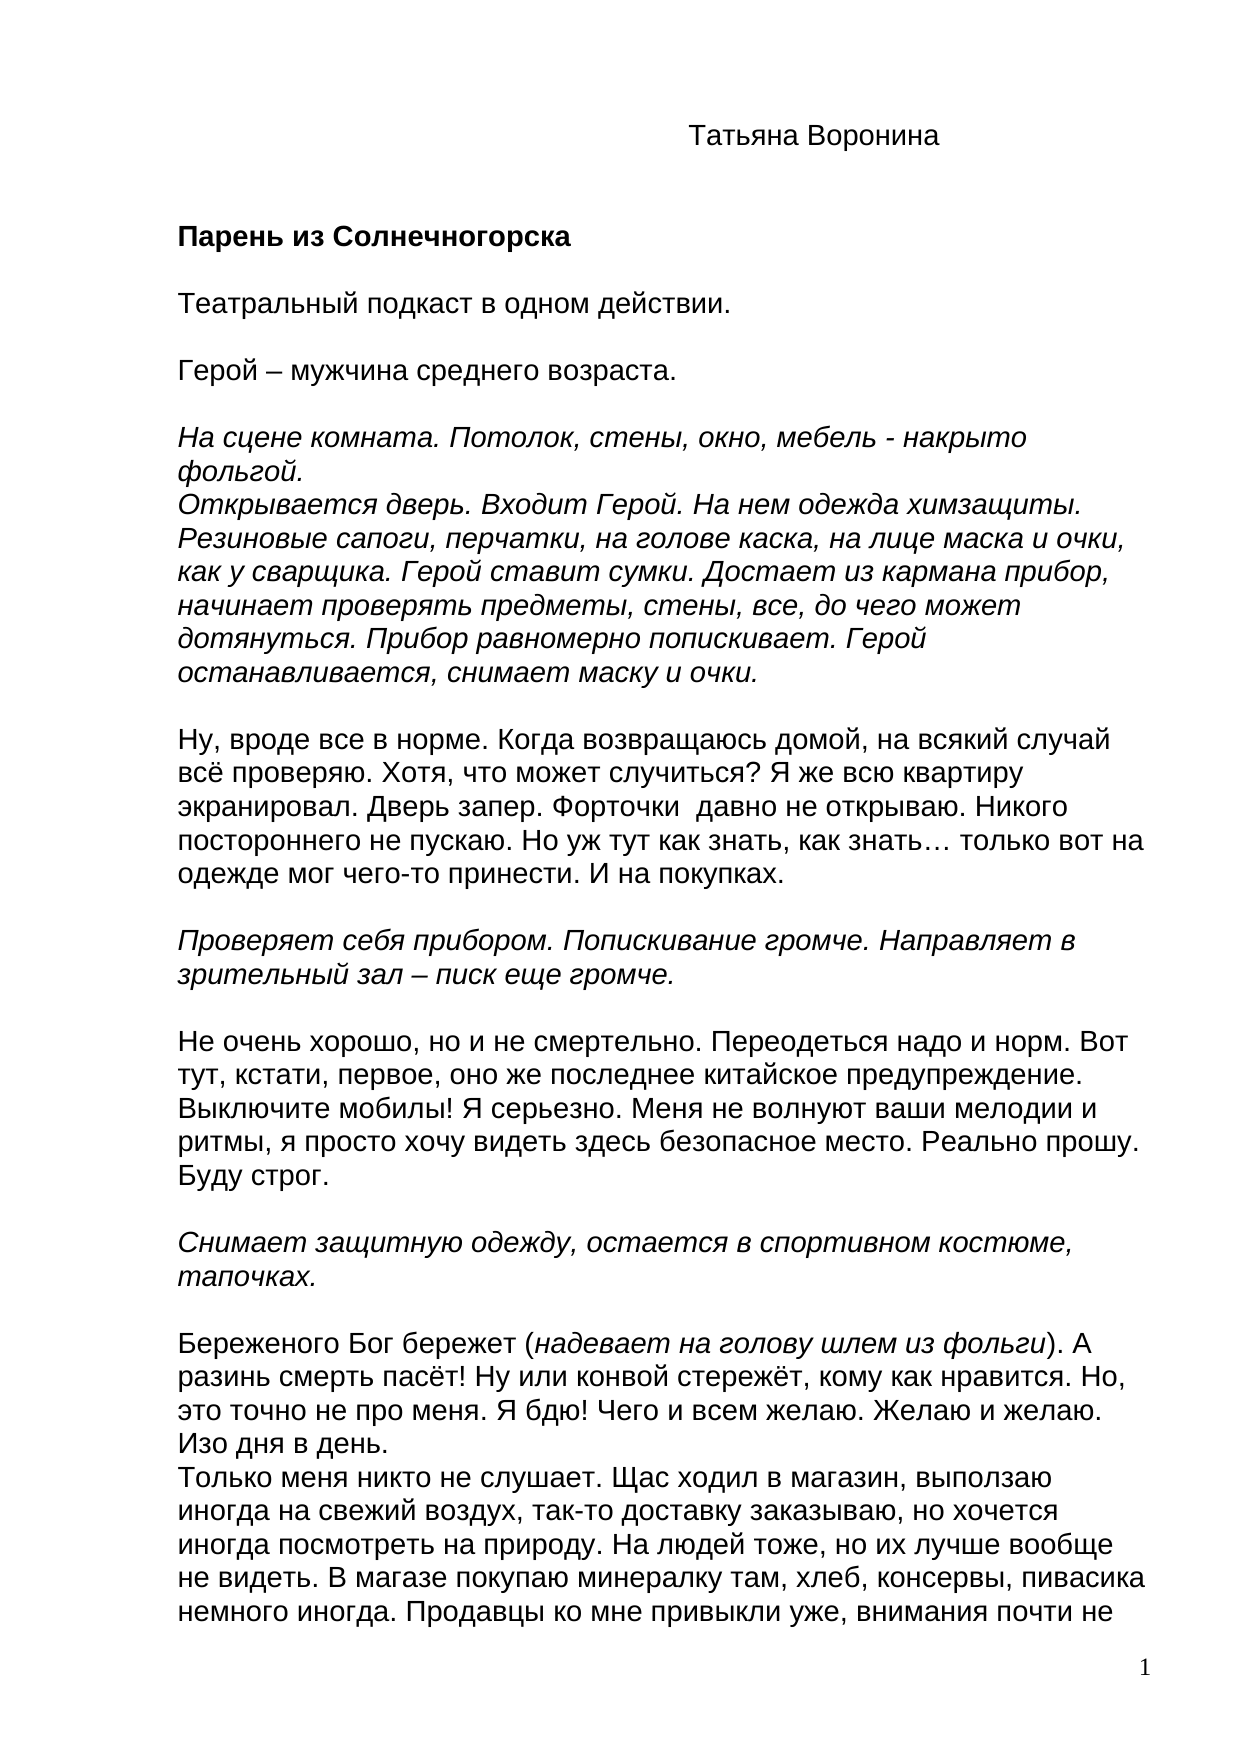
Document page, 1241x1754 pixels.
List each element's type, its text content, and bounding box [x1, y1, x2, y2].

text На сцене комната. Потолок, стены, окно, мебель - накрыто фольгой. [177, 420, 1152, 487]
text Ну, вроде все в норме. Когда возвращаюсь домой, на всякий случай всё проверяю. Хотя, что может случиться? Я же всю квартиру экранировал. Дверь запер. Форточки давно не открываю. Никого постороннего не пускаю. Но уж тут как знать, как знать… только вот на одежде мог чего-то принести. И на покупках. [177, 722, 1152, 889]
text Театральный подкаст в одном действии. [177, 286, 1152, 319]
text Парень из Солнечногорска [177, 219, 1152, 252]
text Проверяет себя прибором. Попискивание громче. Направляет в зрительный зал – писк еще громче. [177, 923, 1152, 990]
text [177, 1460, 1152, 1627]
text Снимает защитную одежду, остается в спортивном костюме, тапочках. [177, 1225, 1152, 1292]
text Татьяна Воронина [177, 118, 1152, 152]
text Открывается дверь. Входит Герой. На нем одежда химзащиты. Резиновые сапоги, перчатки, на голове каска, на лице маска и очки, как у сварщика. Герой ставит сумки. Достает из кармана прибор, начинает проверять предметы, стены, все, до чего может дотянуться. Прибор равномерно попискивает. Герой останавливается, снимает маску и очки. [177, 487, 1152, 688]
text Не очень хорошо, но и не смертельно. Переодеться надо и норм. Вот тут, кстати, первое, оно же последнее китайское предупреждение. Выключите мобилы! Я серьезно. Меня не волнуют ваши мелодии и ритмы, я просто хочу видеть здесь безопасное место. Реально прошу. Буду строг. [177, 1024, 1152, 1191]
text Герой – мужчина среднего возраста. [177, 353, 1152, 386]
text Береженого Бог бережет (надевает на голову шлем из фольги). А разинь смерть пасёт! Ну или конвой стережёт, кому как нравится. Но, это точно не про меня. Я бдю! Чего и всем желаю. Желаю и желаю. Изо дня в день. [177, 1326, 1152, 1460]
